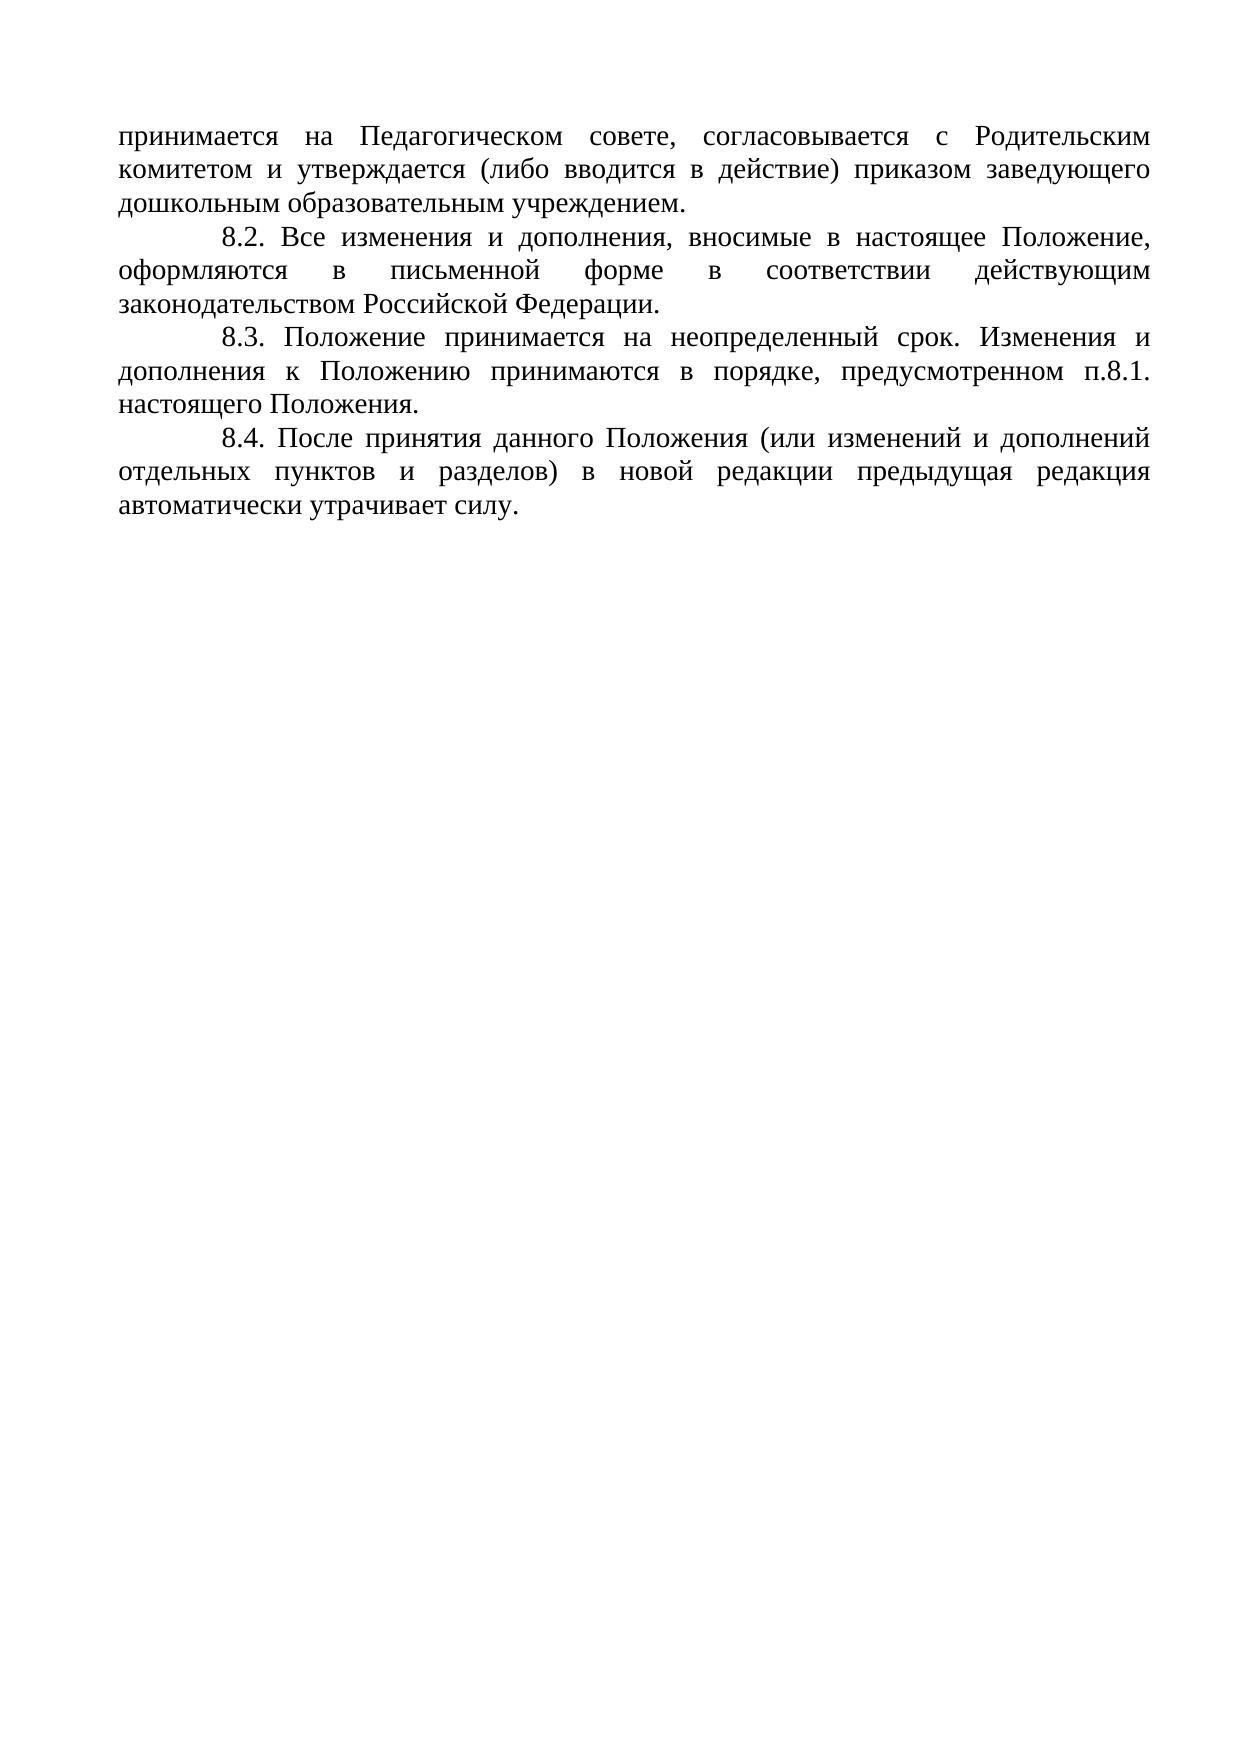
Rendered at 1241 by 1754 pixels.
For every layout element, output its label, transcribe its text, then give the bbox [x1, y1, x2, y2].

text 8.3. Положение принимается на неопределенный срок. Изменения и дополнения к Положению принимаются в порядке, предусмотренном п.8.1. настоящего Положения. [118, 319, 1152, 420]
text 8.2. Все изменения и дополнения, вносимые в настоящее Положение, оформляются в письменной форме в соответствии действующим законодательством Российской Федерации. [118, 219, 1152, 319]
text 8.4. После принятия данного Положения (или изменений и дополнений отдельных пунктов и разделов) в новой редакции предыдущая редакция автоматически утрачивает силу. [118, 420, 1152, 521]
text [118, 118, 1152, 219]
